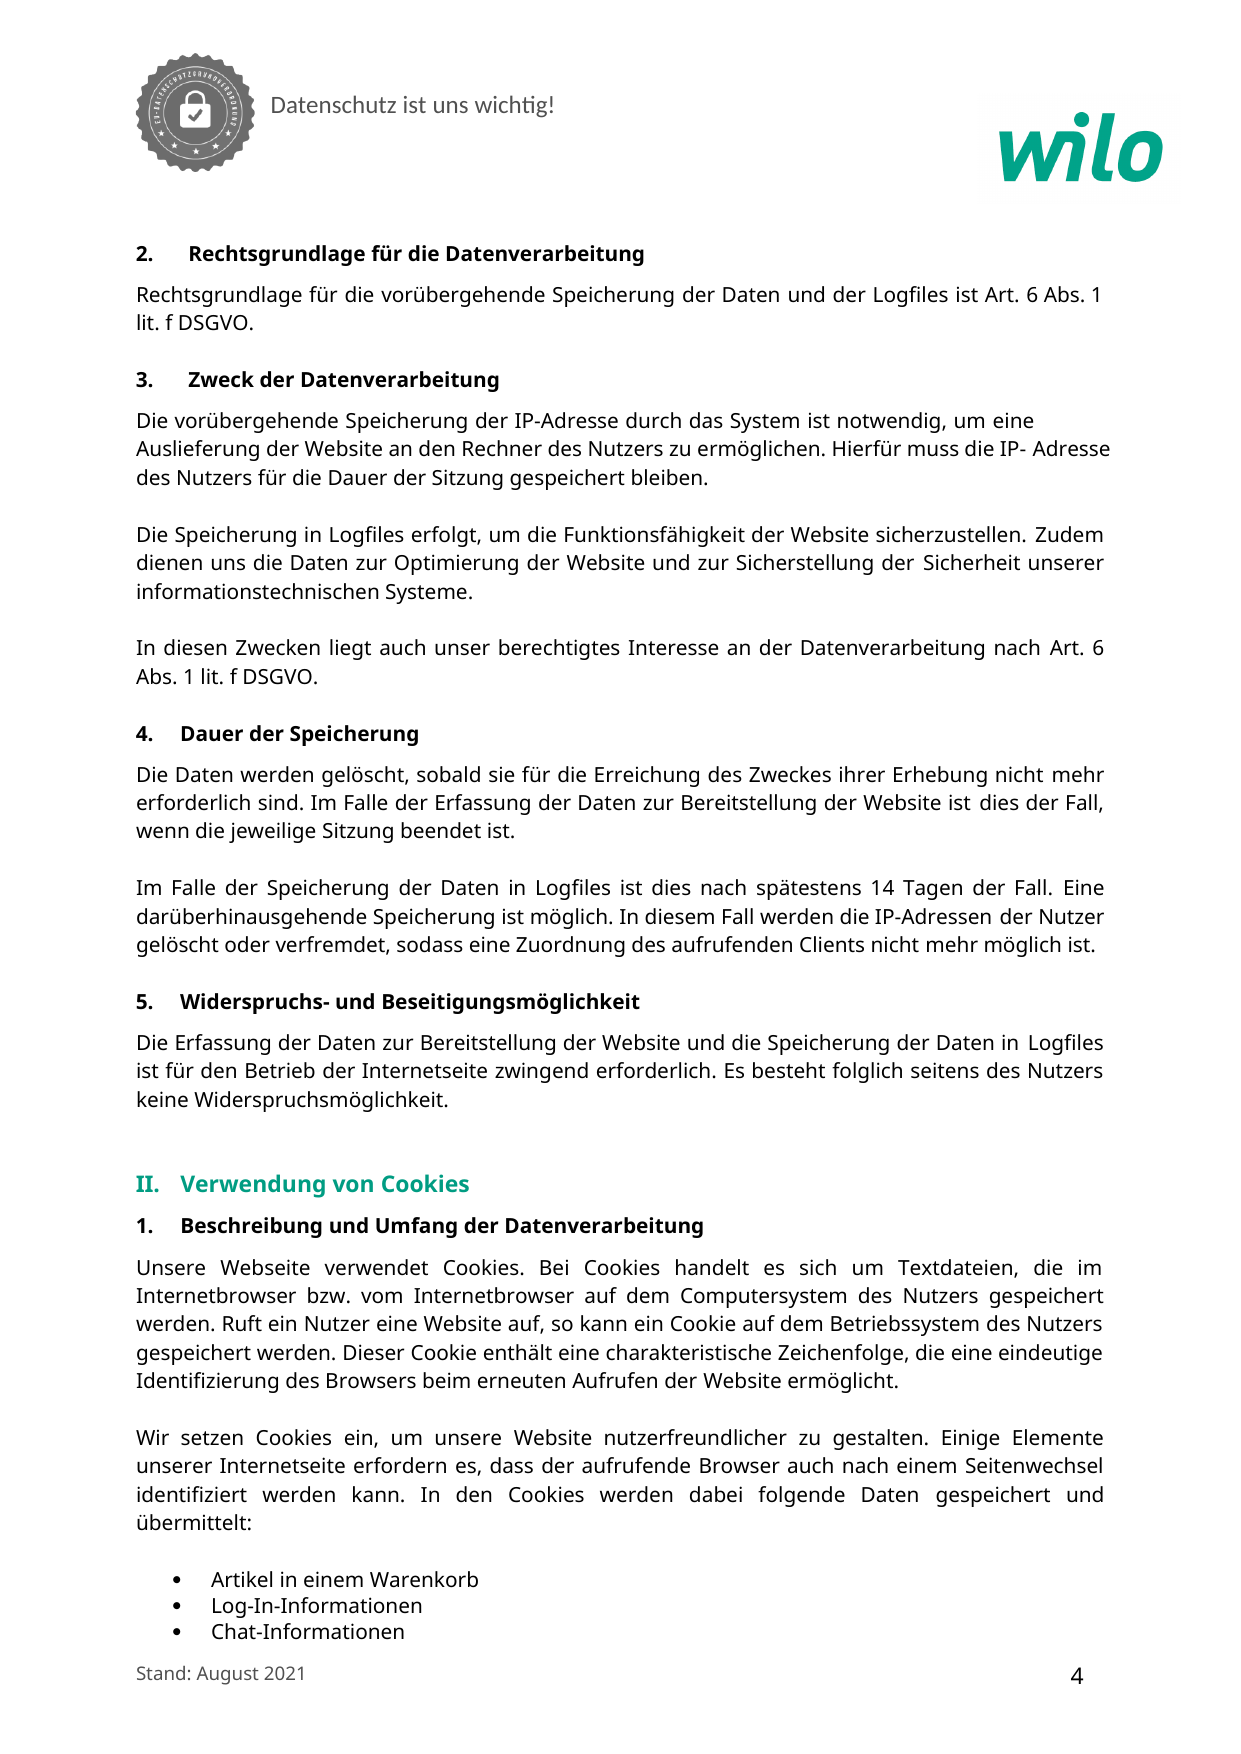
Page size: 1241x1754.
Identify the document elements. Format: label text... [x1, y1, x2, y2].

subtitle Dauer der Speicherung [136, 719, 1115, 747]
picture [977, 93, 1182, 204]
text In diesen Zwecken liegt auch unser berechtigtes Interesse an der Datenverarbeitung nach Art. 6 Abs. 1 lit. f DSGVO. [136, 633, 1104, 690]
text Die Speicherung in Logfiles erfolgt, um die Funktionsfähigkeit der Website sicherzustellen. Zudem dienen uns die Daten zur Optimierung der Website und zur Sicherstellung der Sicherheit unserer informationstechnischen Systeme. [136, 520, 1104, 605]
text Wir setzen Cookies ein, um unsere Website nutzerfreundlicher zu gestalten. Einige Elemente unserer Internetseite erfordern es, dass der aufrufende Browser auch nach einem Seitenwechsel identifiziert werden kann. In den Cookies werden dabei folgende Daten gespeichert und übermittelt: [136, 1423, 1104, 1537]
picture [135, 53, 255, 172]
list Log-In-Informationen [173, 1594, 1115, 1619]
subtitle Verwendung von Cookies [136, 1168, 1115, 1199]
subtitle Zweck der Datenverarbeitung [136, 365, 1115, 394]
subtitle Widerspruchs- und Beseitigungsmöglichkeit [136, 987, 1115, 1016]
subtitle Beschreibung und Umfang der Datenverarbeitung [136, 1212, 1115, 1240]
subtitle Rechtsgrundlage für die Datenverarbeitung [136, 239, 1115, 267]
text Die vorübergehende Speicherung der IP-Adresse durch das System ist notwendig, um eine Auslieferung der Website an den Rechner des Nutzers zu ermöglichen. Hierfür muss die IP- Adresse des Nutzers für die Dauer der Sitzung gespeichert bleiben. [136, 406, 1115, 491]
list Chat-Informationen [173, 1619, 1115, 1644]
text Die Daten werden gelöscht, sobald sie für die Erreichung des Zweckes ihrer Erhebung nicht mehr erforderlich sind. Im Falle der Erfassung der Daten zur Bereitstellung der Website ist dies der Fall, wenn die jeweilige Sitzung beendet ist. [136, 760, 1104, 845]
text Unsere Webseite verwendet Cookies. Bei Cookies handelt es sich um Textdateien, die im Internetbrowser bzw. vom Internetbrowser auf dem Computersystem des Nutzers gespeichert werden. Ruft ein Nutzer eine Website auf, so kann ein Cookie auf dem Betriebssystem des Nutzers gespeichert werden. Dieser Cookie enthält eine charakteristische Zeichenfolge, die eine eindeutige Identifizierung des Browsers beim erneuten Aufrufen der Website ermöglicht. [136, 1253, 1104, 1395]
text Im Falle der Speicherung der Daten in Logfiles ist dies nach spätestens 14 Tagen der Fall. Eine darüberhinausgehende Speicherung ist möglich. In diesem Fall werden die IP-Adressen der Nutzer gelöscht oder verfremdet, sodass eine Zuordnung des aufrufenden Clients nicht mehr möglich ist. [136, 873, 1104, 959]
text Die Erfassung der Daten zur Bereitstellung der Website und die Speicherung der Daten in Logfiles ist für den Betrieb der Internetseite zwingend erforderlich. Es besteht folglich seitens des Nutzers keine Widerspruchsmöglichkeit. [136, 1028, 1104, 1113]
text Rechtsgrundlage für die vorübergehende Speicherung der Daten und der Logfiles ist Art. 6 Abs. 1 lit. f DSGVO. [136, 280, 1115, 337]
list Artikel in einem Warenkorb [173, 1565, 1115, 1594]
